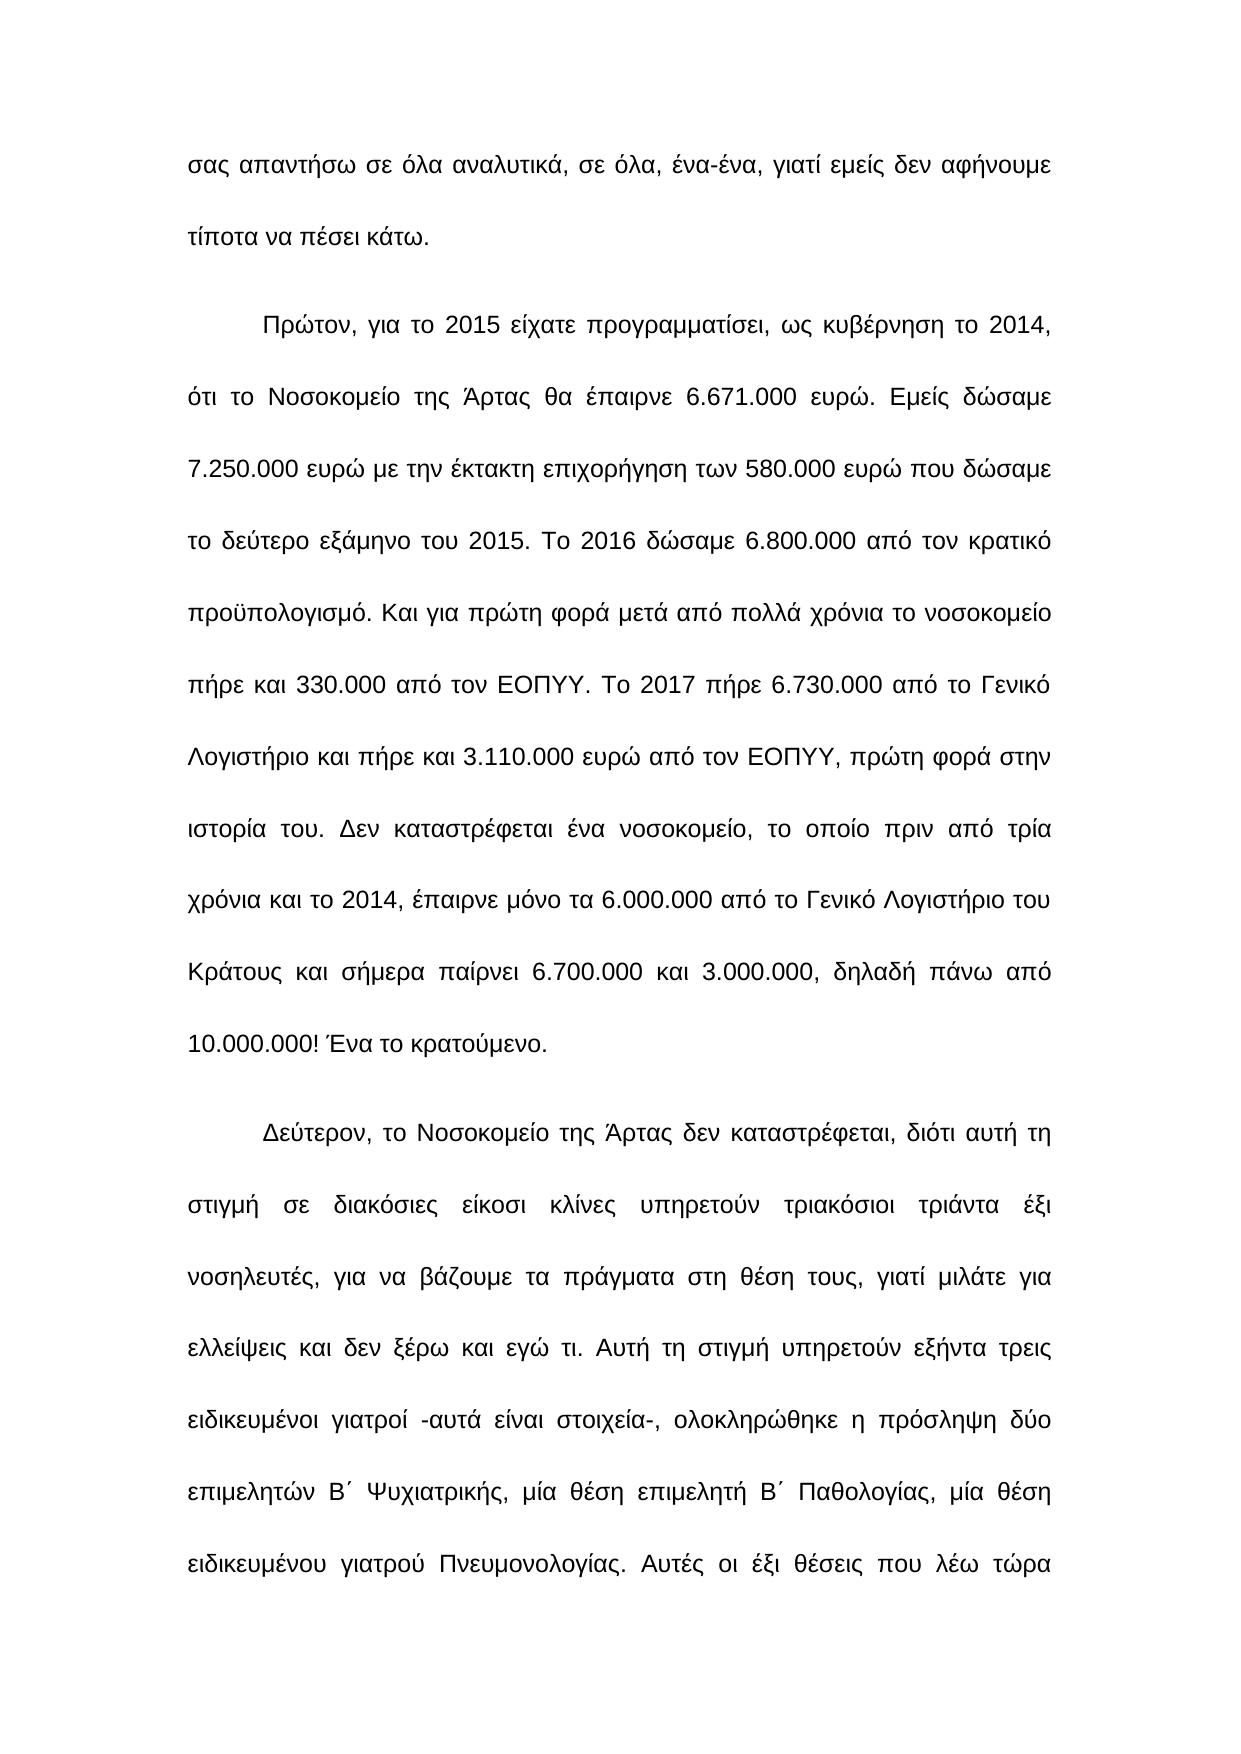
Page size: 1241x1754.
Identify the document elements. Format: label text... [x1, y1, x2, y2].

text Πρώτον, για το 2015 είχατε προγραμματίσει, ως κυβέρνηση το 2014, ότι το Νοσοκομείο της Άρτας θα έπαιρνε 6.671.000 ευρώ. Εμείς δώσαμε 7.250.000 ευρώ με την έκτακτη επιχορήγηση των 580.000 ευρώ που δώσαμε το δεύτερο εξάμηνο του 2015. Το 2016 δώσαμε 6.800.000 από τον κρατικό προϋπολογισμό. Και για πρώτη φορά μετά από πολλά χρόνια το νοσοκομείο πήρε και 330.000 από τον ΕΟΠΥΥ. Το 2017 πήρε 6.730.000 από το Γενικό Λογιστήριο και πήρε και 3.110.000 ευρώ από τον ΕΟΠΥΥ, πρώτη φορά στην ιστορία του. Δεν καταστρέφεται ένα νοσοκομείο, το οποίο πριν από τρία χρόνια και το 2014, έπαιρνε μόνο τα 6.000.000 από το Γενικό Λογιστήριο του Κράτους και σήμερα παίρνει 6.700.000 και 3.000.000, δηλαδή πάνω από 10.000.000! Ένα το κρατούμενο. [187, 310, 1053, 1058]
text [187, 150, 1053, 251]
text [187, 1118, 1053, 1578]
